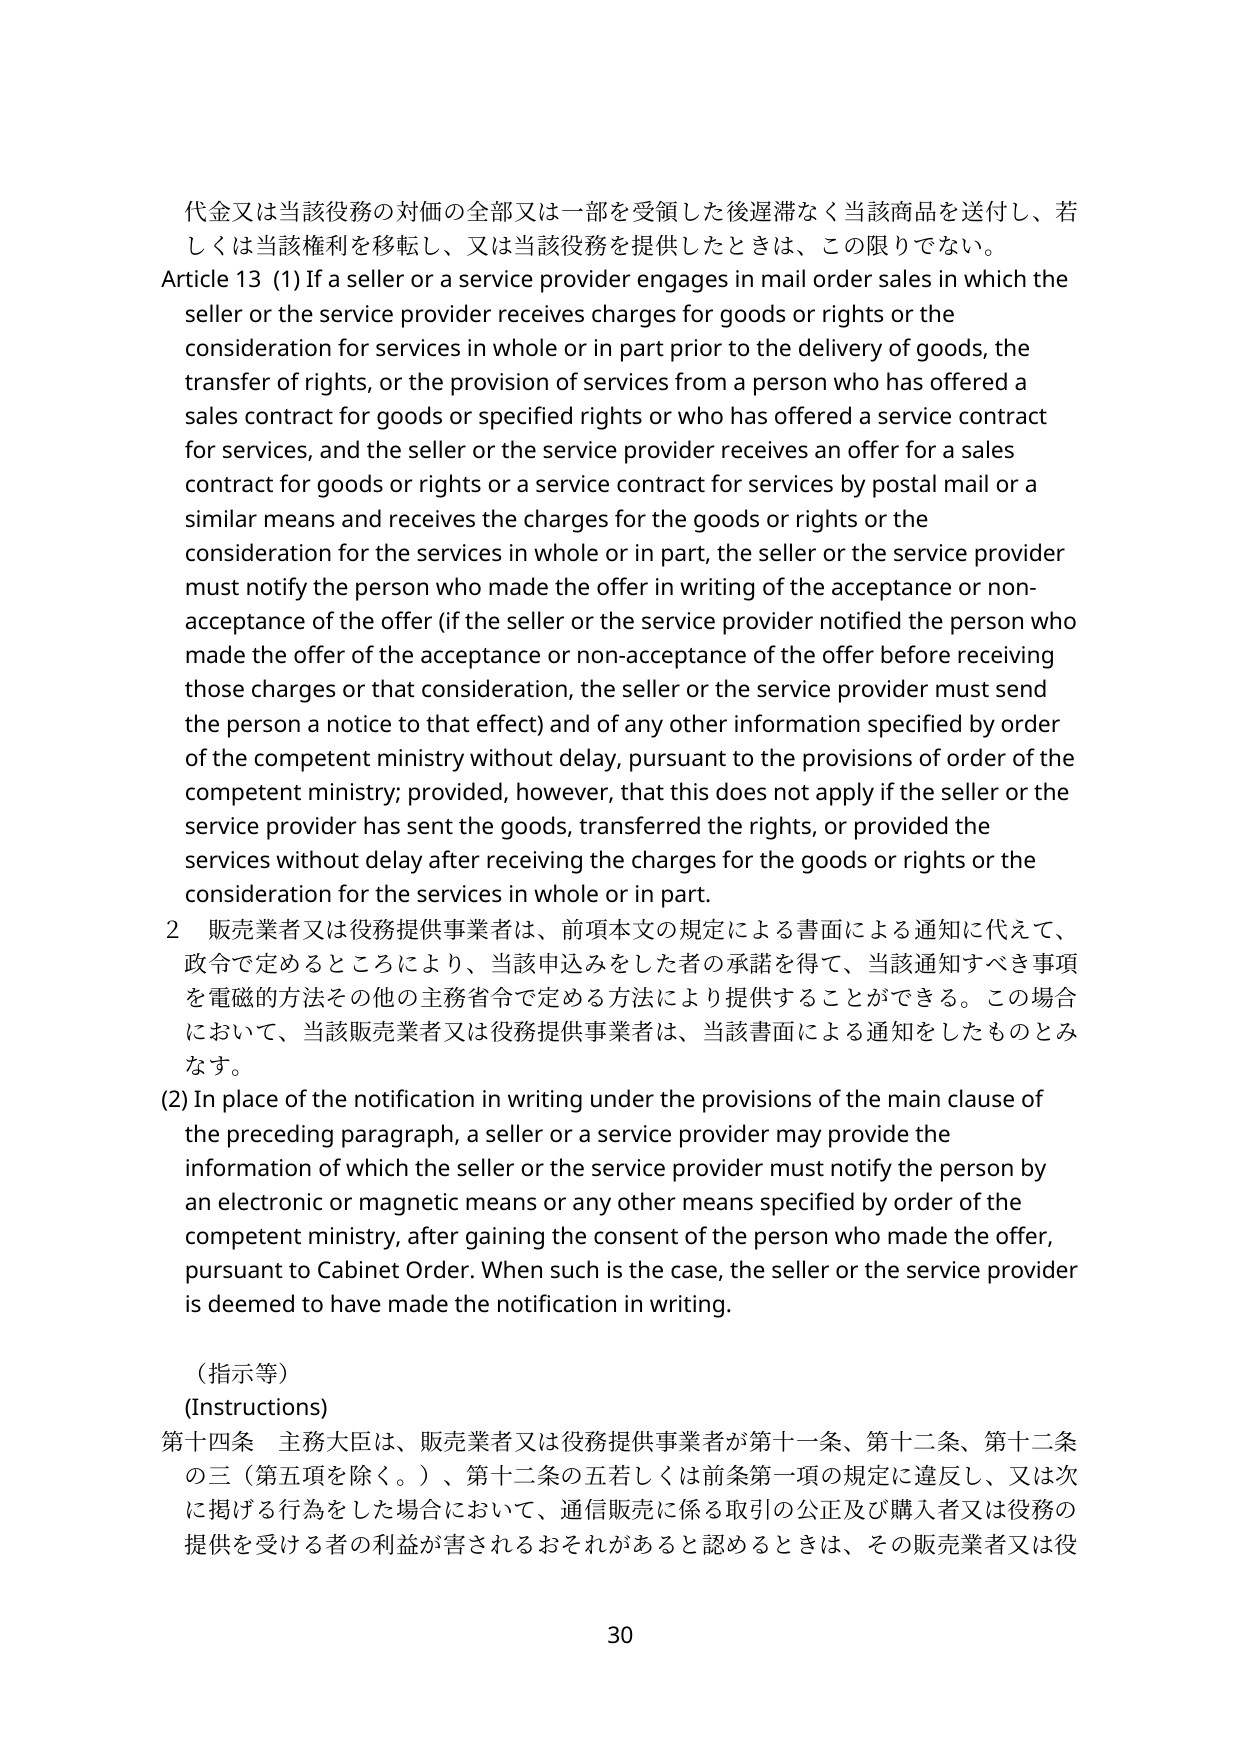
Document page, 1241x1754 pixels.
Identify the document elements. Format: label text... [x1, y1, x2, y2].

text ２ 販売業者又は役務提供事業者は、前項本文の規定による書面による通知に代えて、政令で定めるところにより、当該申込みをした者の承諾を得て、当該通知すべき事項を電磁的方法その他の主務省令で定める方法により提供することができる。この場合において、当該販売業者又は役務提供事業者は、当該書面による通知をしたものとみなす。 [161, 911, 1079, 1082]
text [161, 1424, 1079, 1560]
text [161, 194, 1079, 262]
text (2) In place of the notification in writing under the provisions of the main clause of the preceding paragraph, a seller or a service provider may provide the information of which the seller or the service provider must notify the person by an electronic or magnetic means or any other means specified by order of the competent ministry, after gaining the consent of the person who made the offer, pursuant to Cabinet Order. When such is the case, the seller or the service provider is deemed to have made the notification in writing. [161, 1082, 1079, 1321]
text （指示等） [184, 1355, 1079, 1389]
text Article 13 (1) If a seller or a service provider engages in mail order sales in which the seller or the service provider receives charges for goods or rights or the consideration for services in whole or in part prior to the delivery of goods, the transfer of rights, or the provision of services from a person who has offered a sales contract for goods or specified rights or who has offered a service contract for services, and the seller or the service provider receives an offer for a sales contract for goods or rights or a service contract for services by postal mail or a similar means and receives the charges for the goods or rights or the consideration for the services in whole or in part, the seller or the service provider must notify the person who made the offer in writing of the acceptance or non-acceptance of the offer (if the seller or the service provider notified the person who made the offer of the acceptance or non-acceptance of the offer before receiving those charges or that consideration, the seller or the service provider must send the person a notice to that effect) and of any other information specified by order of the competent ministry without delay, pursuant to the provisions of order of the competent ministry; provided, however, that this does not apply if the seller or the service provider has sent the goods, transferred the rights, or provided the services without delay after receiving the charges for the goods or rights or the consideration for the services in whole or in part. [161, 262, 1079, 911]
text (Instructions) [184, 1389, 1079, 1424]
